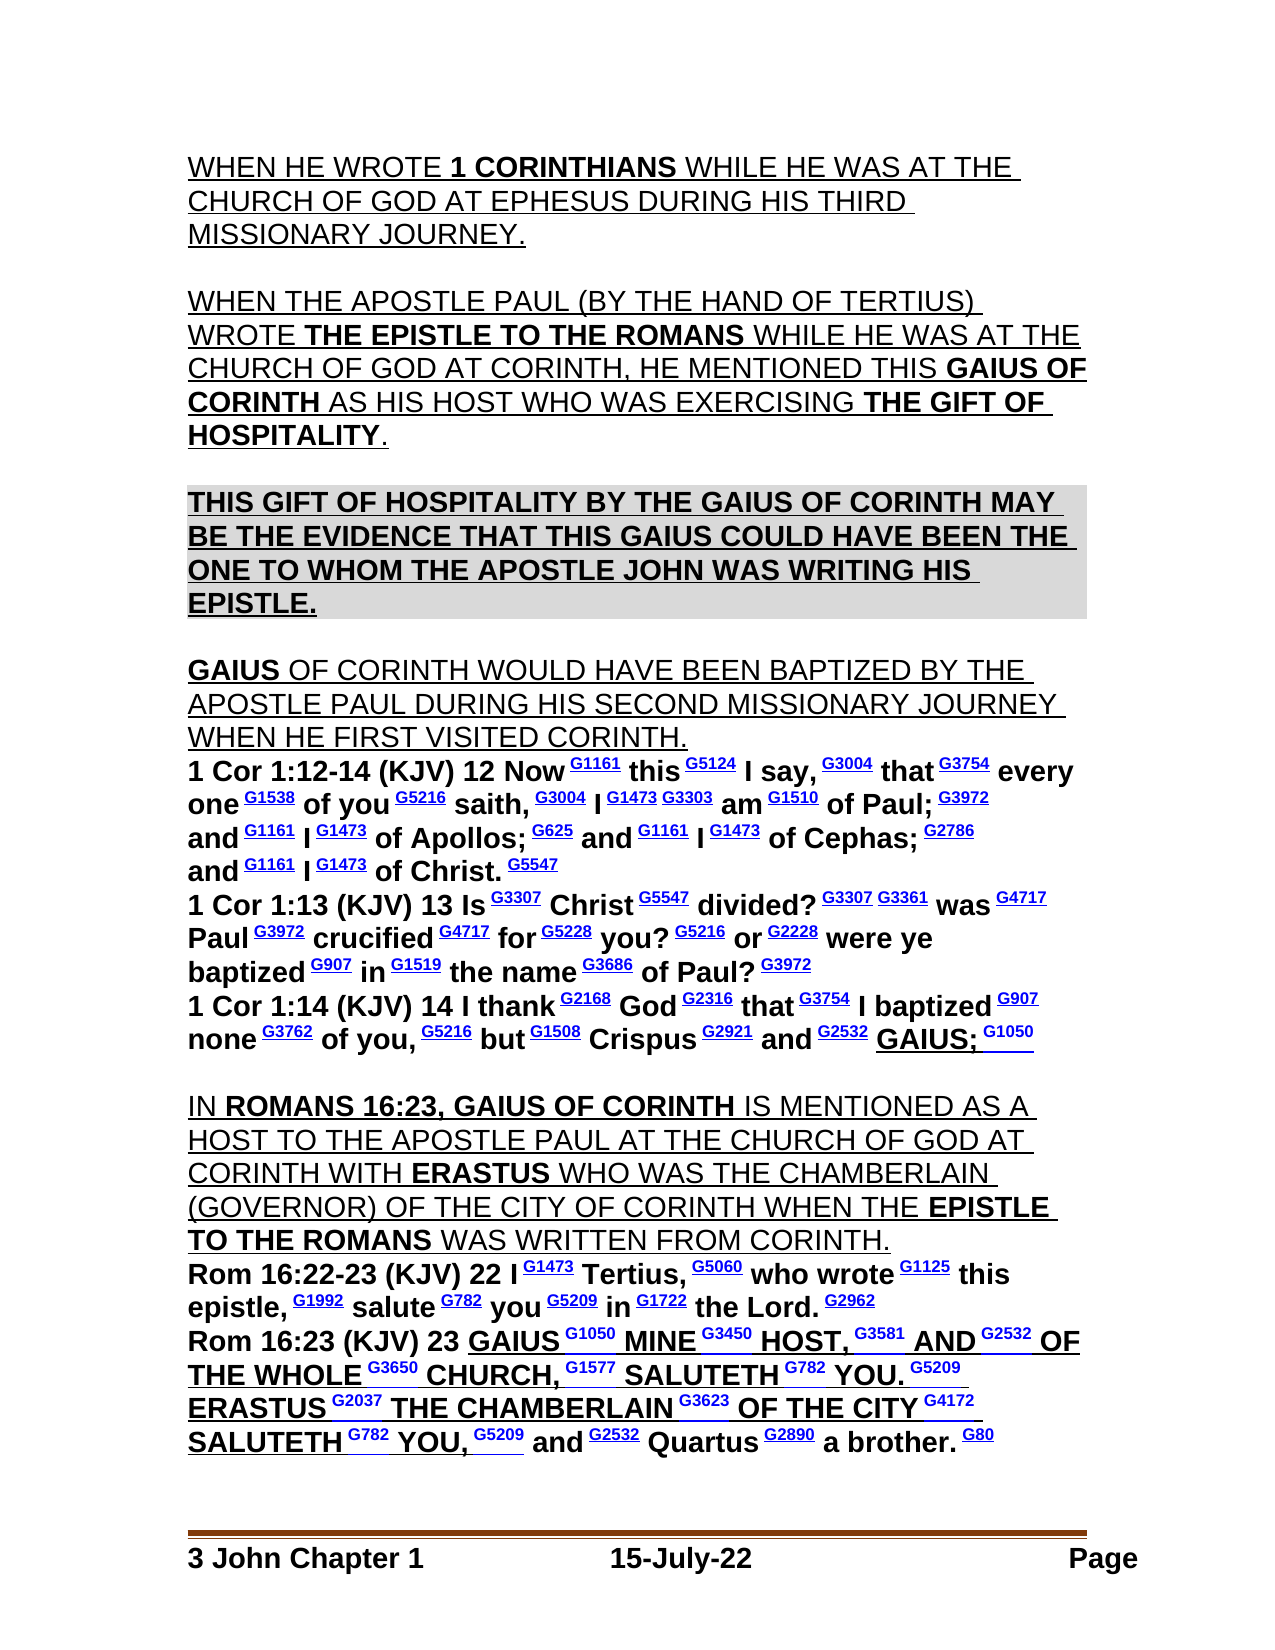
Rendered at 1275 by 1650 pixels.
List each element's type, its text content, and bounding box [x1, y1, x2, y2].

text IN ROMANS 16:23, GAIUS OF CORINTH IS MENTIONED AS A HOST TO THE APOSTLE PAUL AT THE CHURCH OF GOD AT CORINTH WITH ERASTUS WHO WAS THE CHAMBERLAIN (GOVERNOR) OF THE CITY OF CORINTH WHEN THE EPISTLE TO THE ROMANS WAS WRITTEN FROM CORINTH. [187, 1089, 1087, 1257]
text 1 Cor 1:13 (KJV) 13 Is G3307 Christ G5547 divided? G3307 G3361 was G4717 Paul G3972 crucified G4717 for G5228 you? G5216 or G2228 were ye baptized G907 in G1519 the name G3686 of Paul? G3972 [187, 888, 1087, 988]
text WHEN HE WROTE 1 CORINTHIANS WHILE HE WAS AT THE CHURCH OF GOD AT EPHESUS DURING HIS THIRD MISSIONARY JOURNEY. [187, 150, 1087, 251]
text Rom 16:22-23 (KJV) 22 I G1473 Tertius, G5060 who wrote G1125 this epistle, G1992 salute G782 you G5209 in G1722 the Lord. G2962 [187, 1257, 1087, 1324]
text GAIUS OF CORINTH WOULD HAVE BEEN BAPTIZED BY THE APOSTLE PAUL DURING HIS SECOND MISSIONARY JOURNEY WHEN HE FIRST VISITED CORINTH. [187, 653, 1087, 754]
text WHEN THE APOSTLE PAUL (BY THE HAND OF TERTIUS) WROTE THE EPISTLE TO THE ROMANS WHILE HE WAS AT THE CHURCH OF GOD AT CORINTH, HE MENTIONED THIS GAIUS OF CORINTH AS HIS HOST WHO WAS EXERCISING THE GIFT OF HOSPITALITY. [187, 284, 1087, 380]
text WHEN THE APOSTLE PAUL (BY THE HAND OF TERTIUS) WROTE THE EPISTLE TO THE ROMANS WHILE HE WAS AT THE CHURCH OF GOD AT CORINTH, HE MENTIONED THIS GAIUS OF CORINTH AS HIS HOST WHO WAS EXERCISING THE GIFT OF HOSPITALITY. [187, 381, 1087, 452]
text THIS GIFT OF HOSPITALITY BY THE GAIUS OF CORINTH MAY BE THE EVIDENCE THAT THIS GAIUS COULD HAVE BEEN THE ONE TO WHOM THE APOSTLE JOHN WAS WRITING HIS EPISTLE. [187, 485, 1087, 619]
text 1 Cor 1:12-14 (KJV) 12 Now G1161 this G5124 I say, G3004 that G3754 every one G1538 of you G5216 saith, G3004 I G1473 G3303 am G1510 of Paul; G3972 and G1161 I G1473 of Apollos; G625 and G1161 I G1473 of Cephas; G2786 and G1161 I G1473 of Christ. G5547 [187, 754, 1087, 888]
text 1 Cor 1:14 (KJV) 14 I thank G2168 God G2316 that G3754 I baptized G907 none G3762 of you, G5216 but G1508 Crispus G2921 and G2532 GAIUS; G1050 [187, 988, 1087, 1056]
text Rom 16:23 (KJV) 23 GAIUS G1050 MINE G3450 HOST, G3581 AND G2532 OF THE WHOLE G3650 CHURCH, G1577 SALUTETH G782 YOU. G5209 ERASTUS G2037 THE CHAMBERLAIN G3623 OF THE CITY G4172 SALUTETH G782 YOU, G5209 and G2532 Quartus G2890 a brother. G80 [187, 1324, 1087, 1458]
